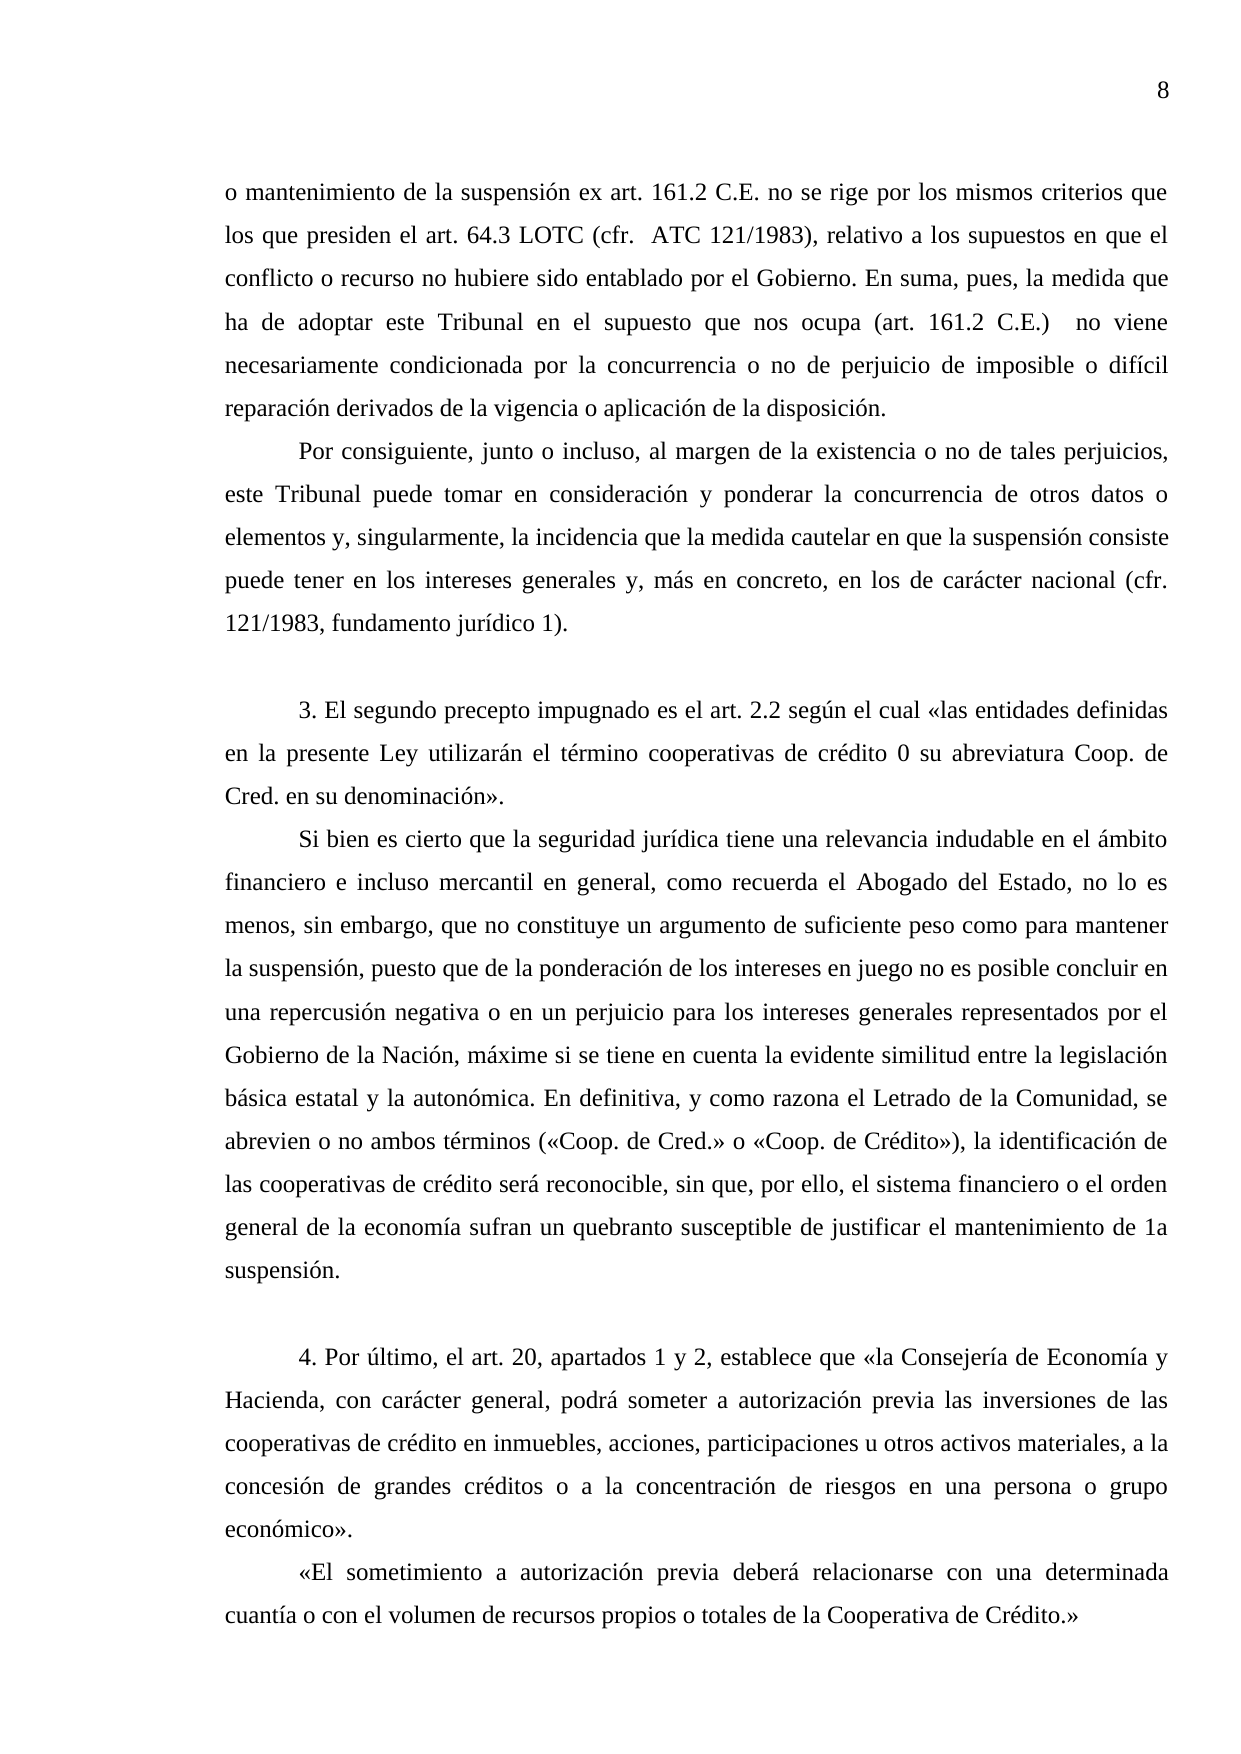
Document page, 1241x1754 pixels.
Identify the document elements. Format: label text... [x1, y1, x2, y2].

text Por consiguiente, junto o incluso, al margen de la existencia o no de tales perjuicios, este Tribunal puede tomar en consideración y ponderar la concurrencia de otros datos o elementos y, singularmente, la incidencia que la medida cautelar en que la suspensión consiste puede tener en los intereses generales y, más en concreto, en los de carácter nacional (cfr. 121/1983, fundamento jurídico 1). [224, 436, 1169, 637]
text 4. Por último, el art. 20, apartados 1 y 2, establece que «la Consejería de Economía y Hacienda, con carácter general, podrá someter a autorización previa las inversiones de las cooperativas de crédito en inmuebles, acciones, participaciones u otros activos materiales, a la concesión de grandes créditos o a la concentración de riesgos en una persona o grupo económico». [224, 1342, 1169, 1543]
text «El sometimiento a autorización previa deberá relacionarse con una determinada cuantía o con el volumen de recursos propios o totales de la Cooperativa de Crédito.» [224, 1557, 1169, 1629]
text 3. El segundo precepto impugnado es el art. 2.2 según el cual «las entidades definidas en la presente Ley utilizarán el término cooperativas de crédito 0 su abreviatura Coop. de Cred. en su denominación». [224, 695, 1169, 810]
text Si bien es cierto que la seguridad jurídica tiene una relevancia indudable en el ámbito financiero e incluso mercantil en general, como recuerda el Abogado del Estado, no lo es menos, sin embargo, que no constituye un argumento de suficiente peso como para mantener la suspensión, puesto que de la ponderación de los intereses en juego no es posible concluir en una repercusión negativa o en un perjuicio para los intereses generales representados por el Gobierno de la Nación, máxime si se tiene en cuenta la evidente similitud entre la legislación básica estatal y la autonómica. En definitiva, y como razona el Letrado de la Comunidad, se abrevien o no ambos términos («Coop. de Cred.» o «Coop. de Crédito»), la identificación de las cooperativas de crédito será reconocible, sin que, por ello, el sistema financiero o el orden general de la economía sufran un quebranto susceptible de justificar el mantenimiento de 1a suspensión. [224, 824, 1169, 1284]
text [224, 177, 1169, 422]
